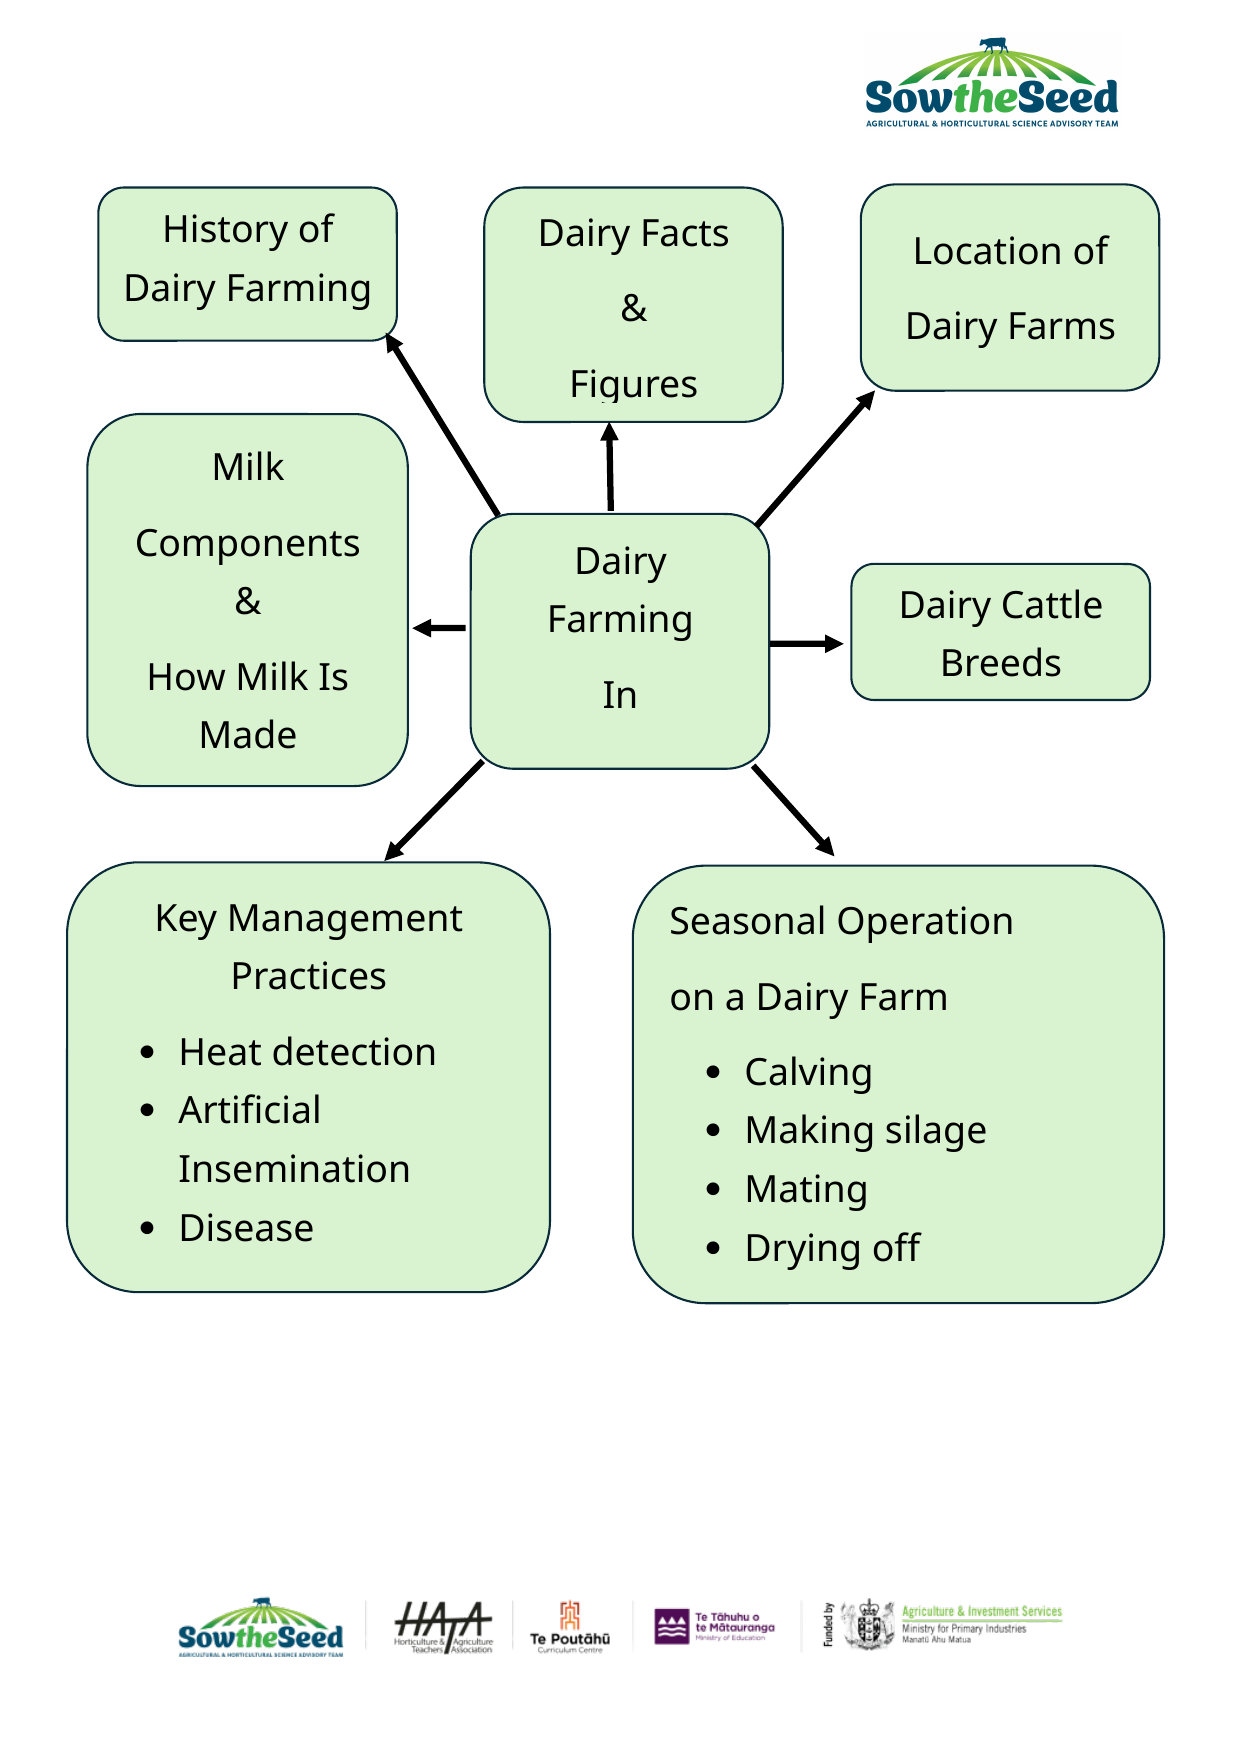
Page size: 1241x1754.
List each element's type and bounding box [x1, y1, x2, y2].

picture [150, 1573, 1091, 1681]
picture [863, 32, 1121, 131]
